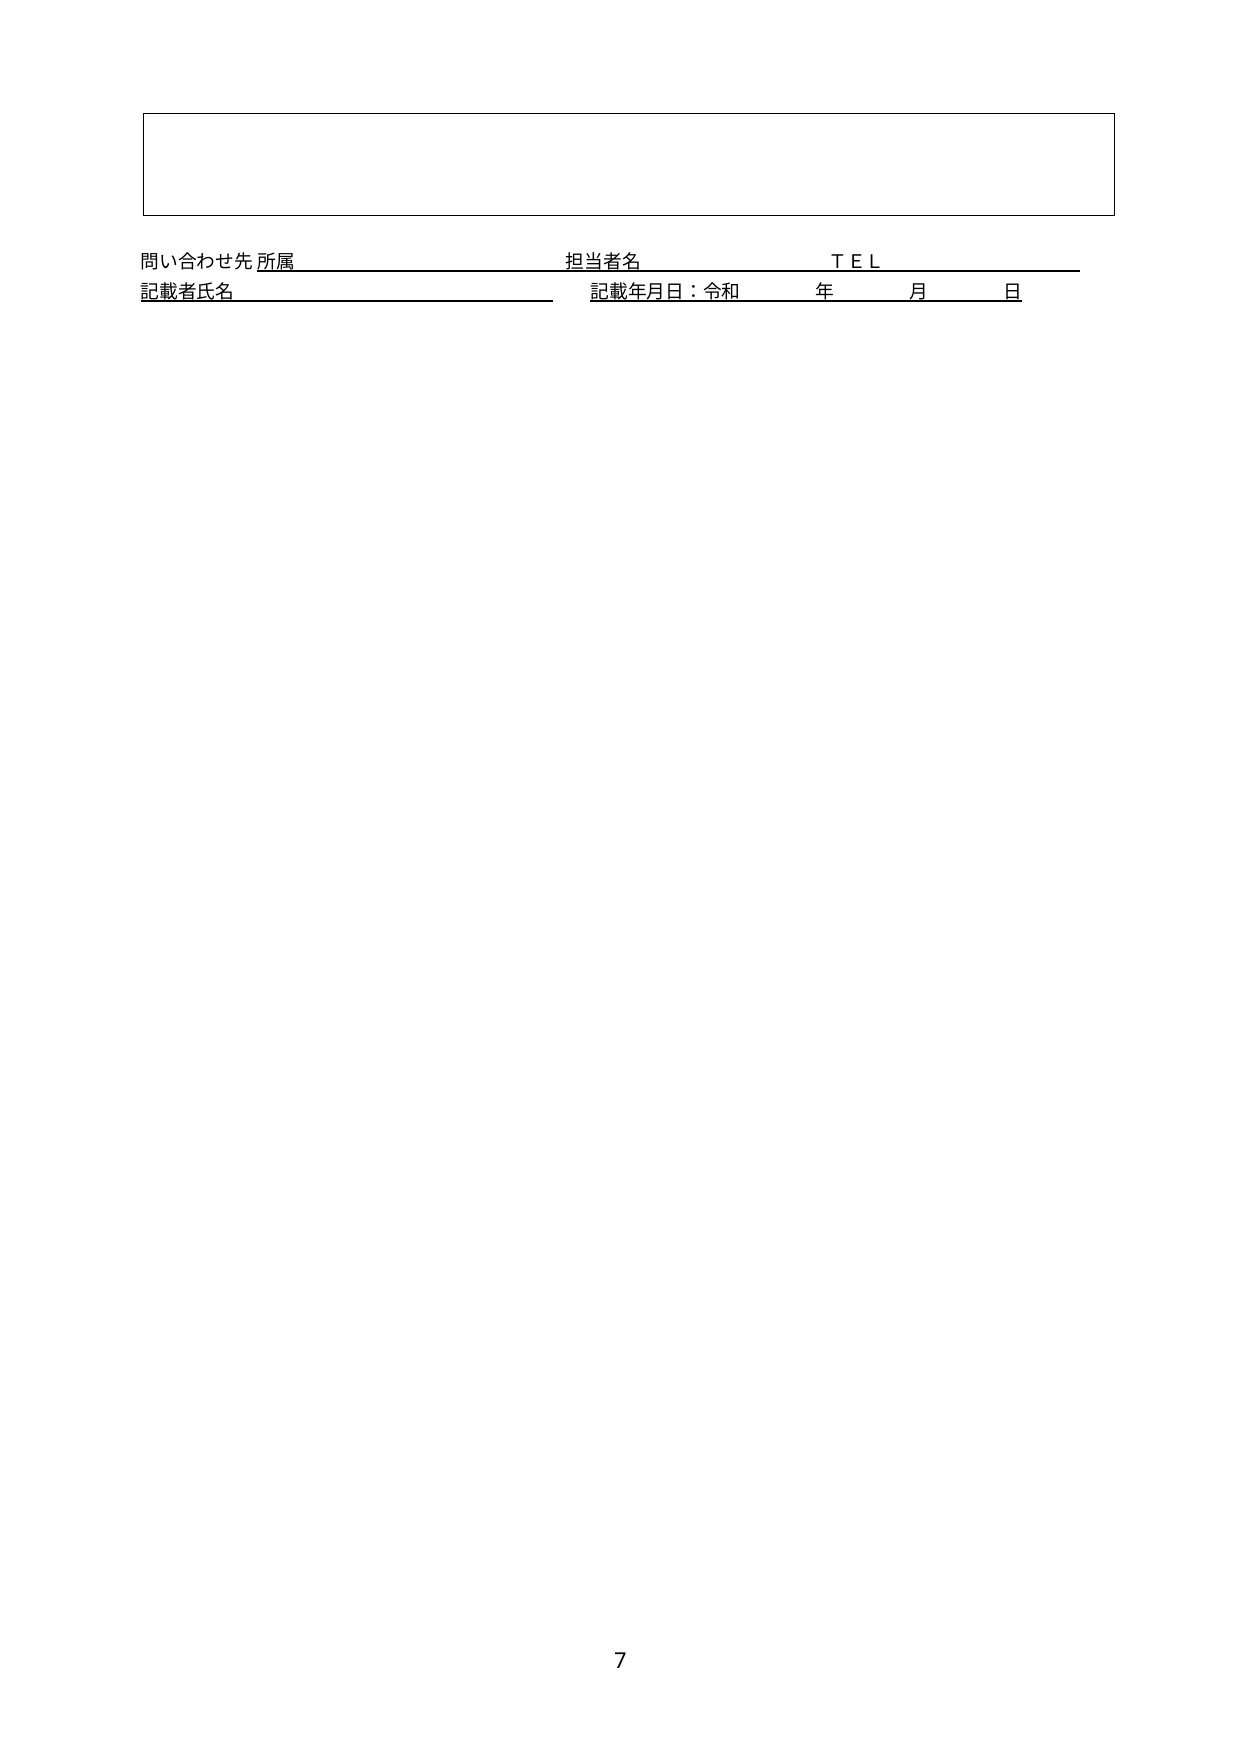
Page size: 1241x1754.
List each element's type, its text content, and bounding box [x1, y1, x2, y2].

text 記載者氏名 記載年月日：令和 年 月 日 [122, 276, 1118, 305]
table_cell [144, 114, 1114, 215]
text 問い合わせ先 所属 担当者名 ＴＥＬ [122, 246, 1118, 276]
